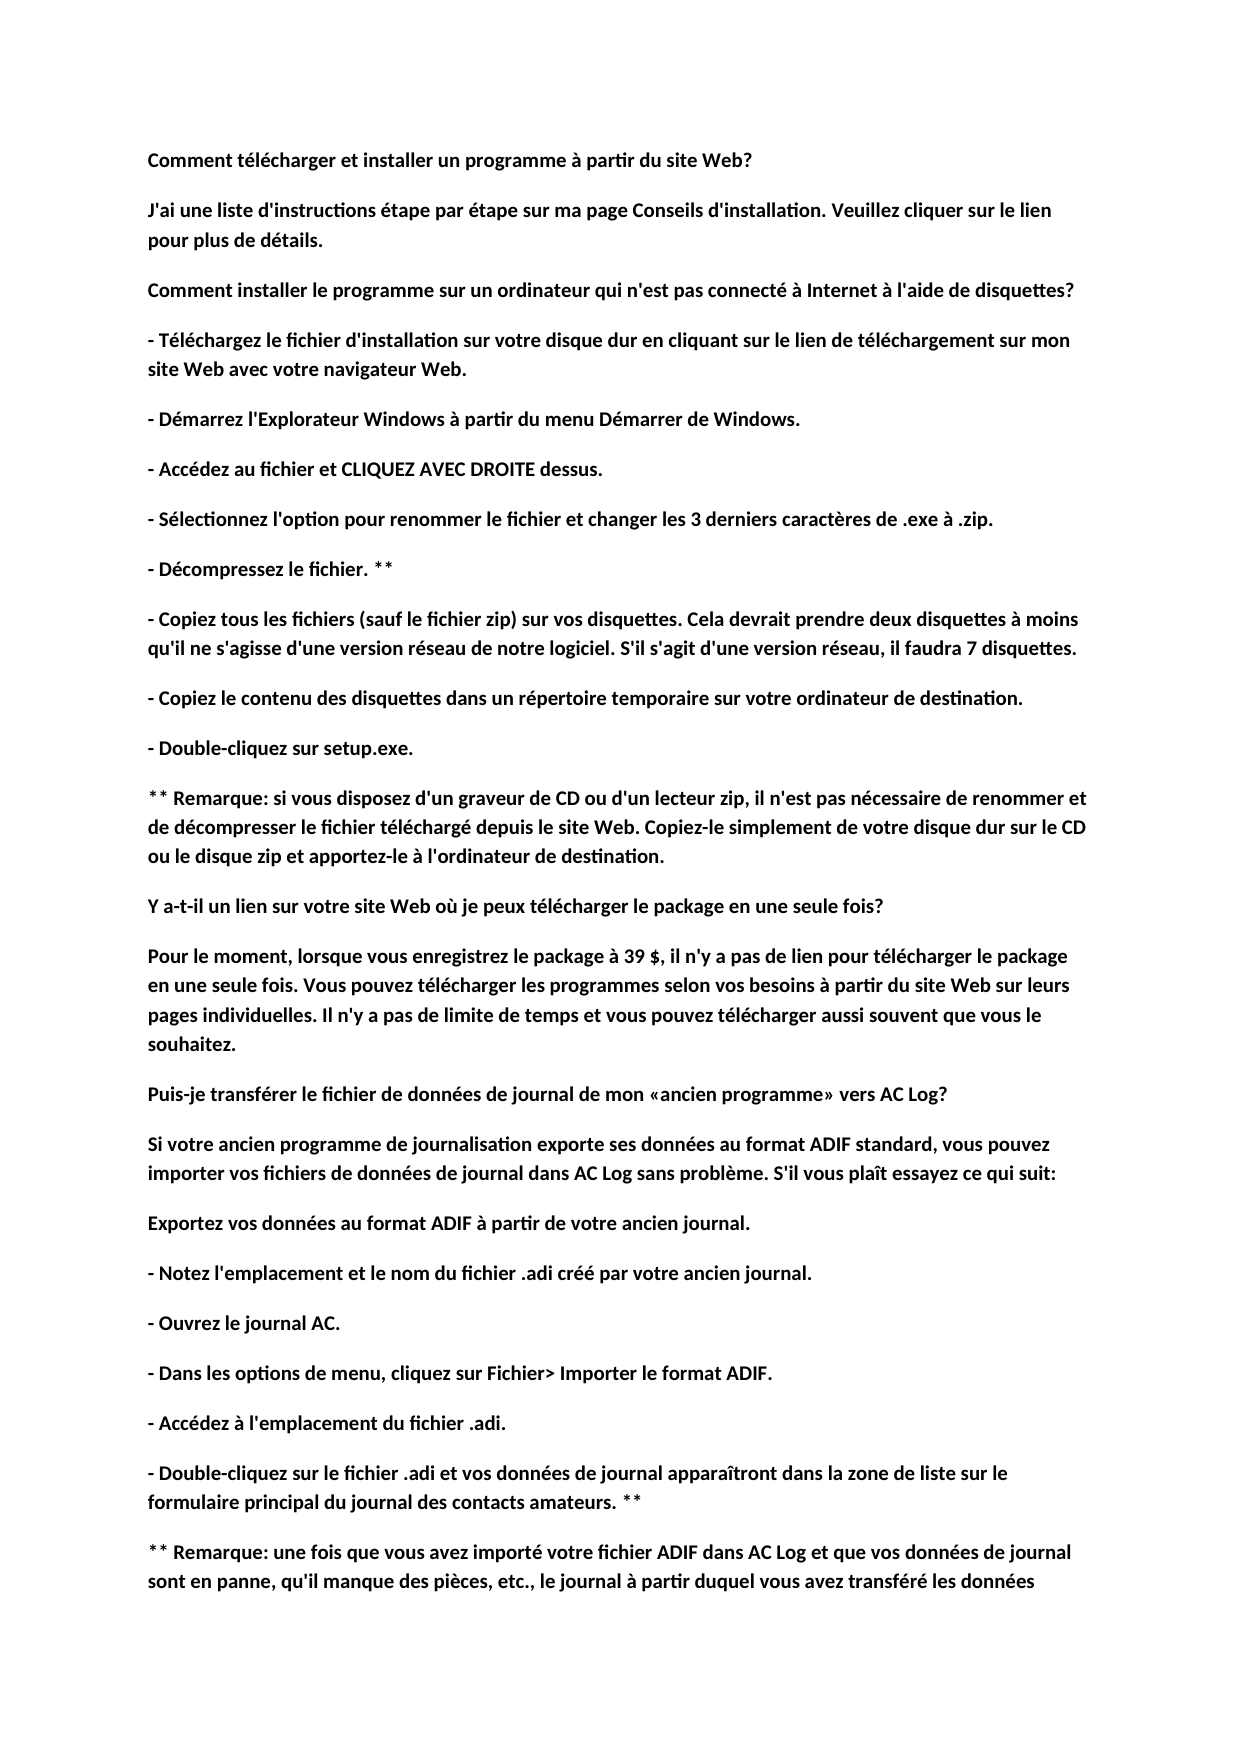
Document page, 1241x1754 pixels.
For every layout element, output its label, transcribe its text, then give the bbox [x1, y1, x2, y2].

text - Dans les options de menu, cliquez sur Fichier> Importer le format ADIF. [148, 1360, 1093, 1386]
text Y a-t-il un lien sur votre site Web où je peux télécharger le package en une seule fois? [148, 893, 1093, 919]
text - Notez l'emplacement et le nom du fichier .adi créé par votre ancien journal. [148, 1260, 1093, 1286]
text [148, 1539, 1093, 1594]
text Exportez vos données au format ADIF à partir de votre ancien journal. [148, 1210, 1093, 1236]
text - Accédez au fichier et CLIQUEZ AVEC DROITE dessus. [148, 456, 1093, 481]
text - Copiez tous les fichiers (sauf le fichier zip) sur vos disquettes. Cela devrait prendre deux disquettes à moins qu'il ne s'agisse d'une version réseau de notre logiciel. S'il s'agit d'une version réseau, il faudra 7 disquettes. [148, 606, 1093, 661]
text - Accédez à l'emplacement du fichier .adi. [148, 1410, 1093, 1436]
text ** Remarque: si vous disposez d'un graveur de CD ou d'un lecteur zip, il n'est pas nécessaire de renommer et de décompresser le fichier téléchargé depuis le site Web. Copiez-le simplement de votre disque dur sur le CD ou le disque zip et apportez-le à l'ordinateur de destination. [148, 785, 1093, 869]
text - Décompressez le fichier. ** [148, 556, 1093, 581]
text Comment télécharger et installer un programme à partir du site Web? [148, 148, 1093, 173]
text - Copiez le contenu des disquettes dans un répertoire temporaire sur votre ordinateur de destination. [148, 685, 1093, 711]
text J'ai une liste d'instructions étape par étape sur ma page Conseils d'installation. Veuillez cliquer sur le lien pour plus de détails. [148, 198, 1093, 252]
text Comment installer le programme sur un ordinateur qui n'est pas connecté à Internet à l'aide de disquettes? [148, 277, 1093, 302]
text Si votre ancien programme de journalisation exporte ses données au format ADIF standard, vous pouvez importer vos fichiers de données de journal dans AC Log sans problème. S'il vous plaît essayez ce qui suit: [148, 1131, 1093, 1186]
text - Double-cliquez sur setup.exe. [148, 735, 1093, 761]
text - Double-cliquez sur le fichier .adi et vos données de journal apparaîtront dans la zone de liste sur le formulaire principal du journal des contacts amateurs. ** [148, 1460, 1093, 1515]
text - Téléchargez le fichier d'installation sur votre disque dur en cliquant sur le lien de téléchargement sur mon site Web avec votre navigateur Web. [148, 327, 1093, 381]
text Puis-je transférer le fichier de données de journal de mon «ancien programme» vers AC Log? [148, 1081, 1093, 1106]
text - Ouvrez le journal AC. [148, 1310, 1093, 1336]
text - Sélectionnez l'option pour renommer le fichier et changer les 3 derniers caractères de .exe à .zip. [148, 506, 1093, 531]
text Pour le moment, lorsque vous enregistrez le package à 39 $, il n'y a pas de lien pour télécharger le package en une seule fois. Vous pouvez télécharger les programmes selon vos besoins à partir du site Web sur leurs pages individuelles. Il n'y a pas de limite de temps et vous pouvez télécharger aussi souvent que vous le souhaitez. [148, 943, 1093, 1056]
text - Démarrez l'Explorateur Windows à partir du menu Démarrer de Windows. [148, 406, 1093, 431]
